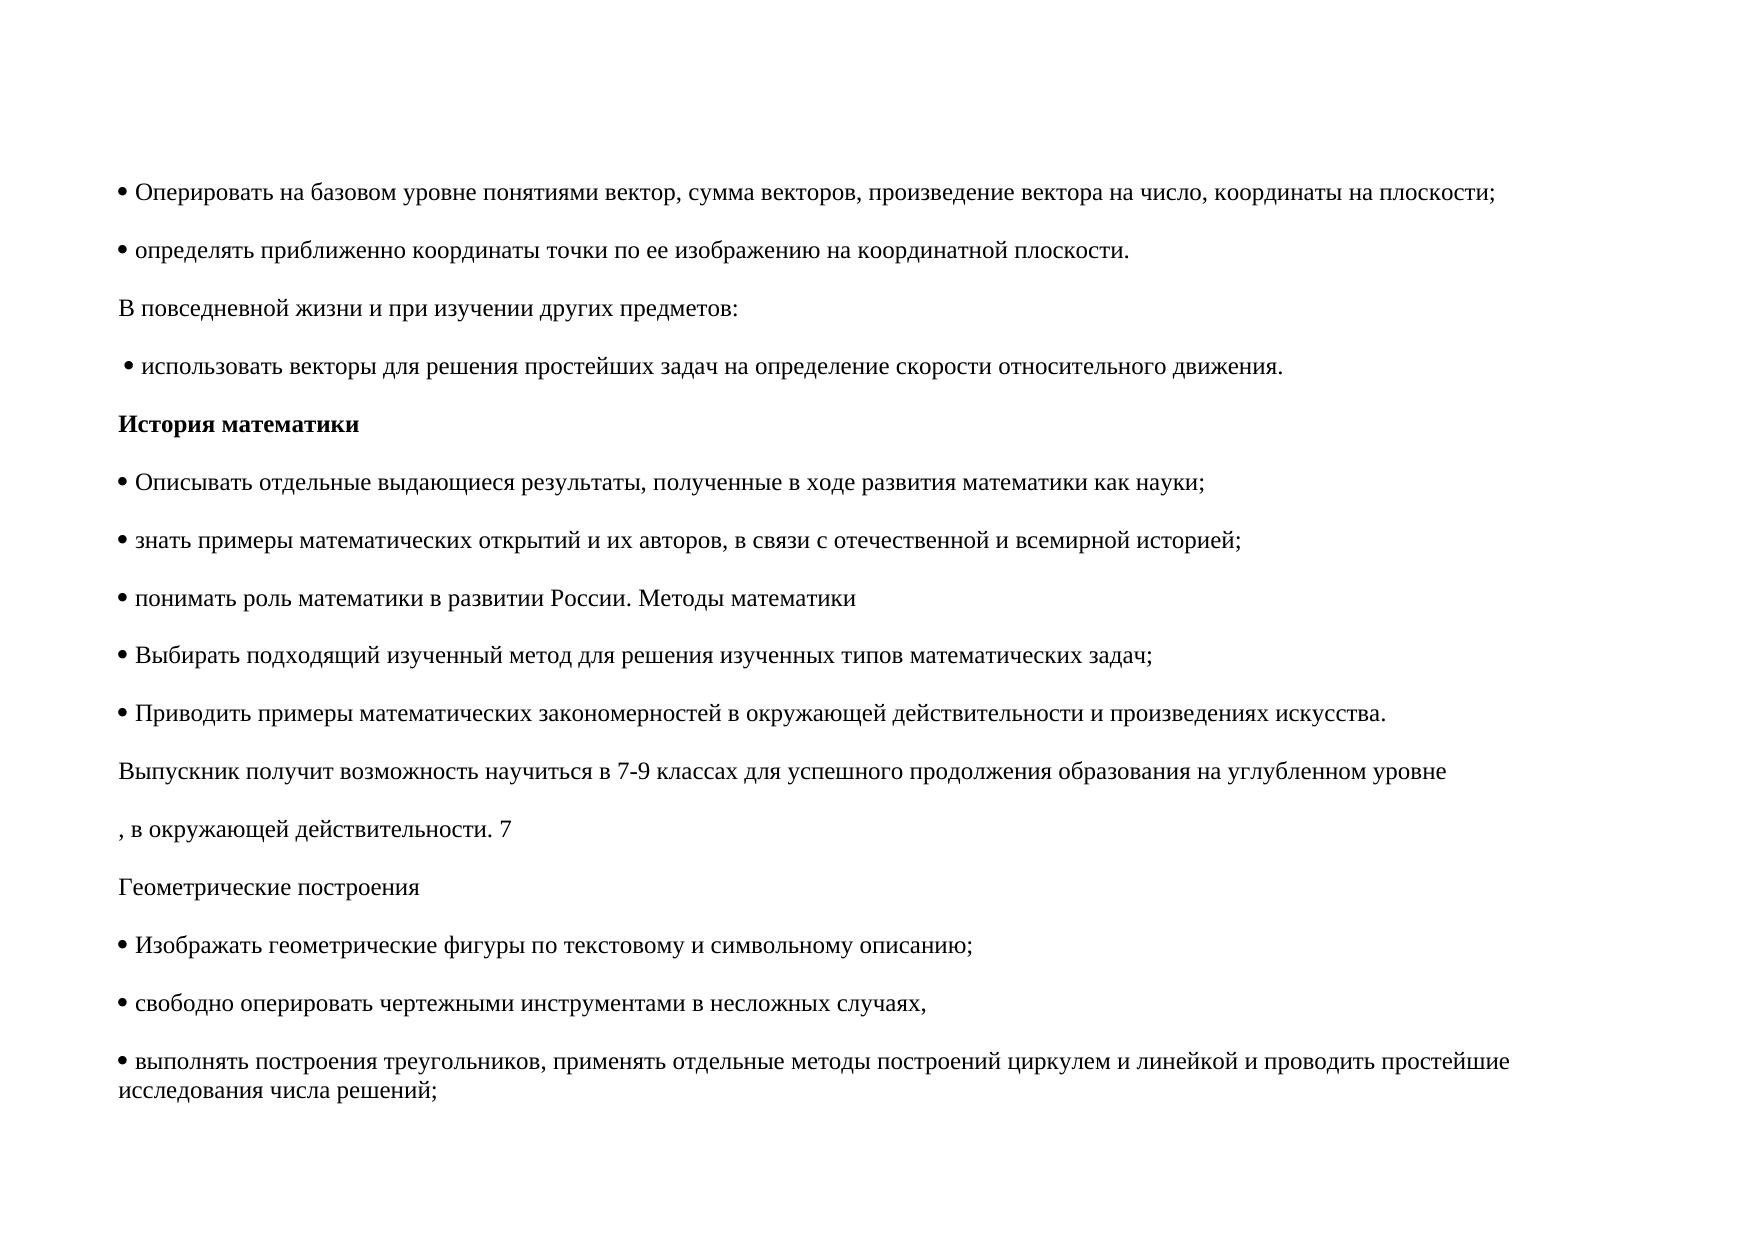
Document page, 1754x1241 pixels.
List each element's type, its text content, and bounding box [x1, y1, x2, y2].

text понимать роль математики в развитии России. Методы математики [118, 583, 1636, 611]
text Геометрические построения [118, 872, 1636, 901]
text , в окружающей действительности. 7 [118, 814, 1636, 843]
text определять приближенно координаты точки по ее изображению на координатной плоскости. [118, 235, 1636, 264]
text Приводить примеры математических закономерностей в окружающей действительности и произведениях искусства. [118, 698, 1636, 727]
text свободно оперировать чертежными инструментами в несложных случаях, [118, 988, 1636, 1017]
text Изображать геометрические фигуры по текстовому и символьному описанию; [118, 930, 1636, 959]
text знать примеры математических открытий и их авторов, в связи с отечественной и всемирной историей; [118, 525, 1636, 553]
text выполнять построения треугольников, применять отдельные методы построений циркулем и линейкой и проводить простейшие исследования числа решений; [118, 1046, 1636, 1103]
text использовать векторы для решения простейших задач на определение скорости относительного движения. [118, 351, 1636, 380]
text Оперировать на базовом уровне понятиями вектор, сумма векторов, произведение вектора на число, координаты на плоскости; [118, 177, 1636, 206]
text В повседневной жизни и при изучении других предметов: [118, 293, 1636, 322]
text История математики [118, 409, 1636, 438]
text Выпускник получит возможность научиться в 7-9 классах для успешного продолжения образования на углубленном уровне [118, 756, 1636, 785]
text Выбирать подходящий изученный метод для решения изученных типов математических задач; [118, 641, 1636, 669]
text Описывать отдельные выдающиеся результаты, полученные в ходе развития математики как науки; [118, 467, 1636, 496]
